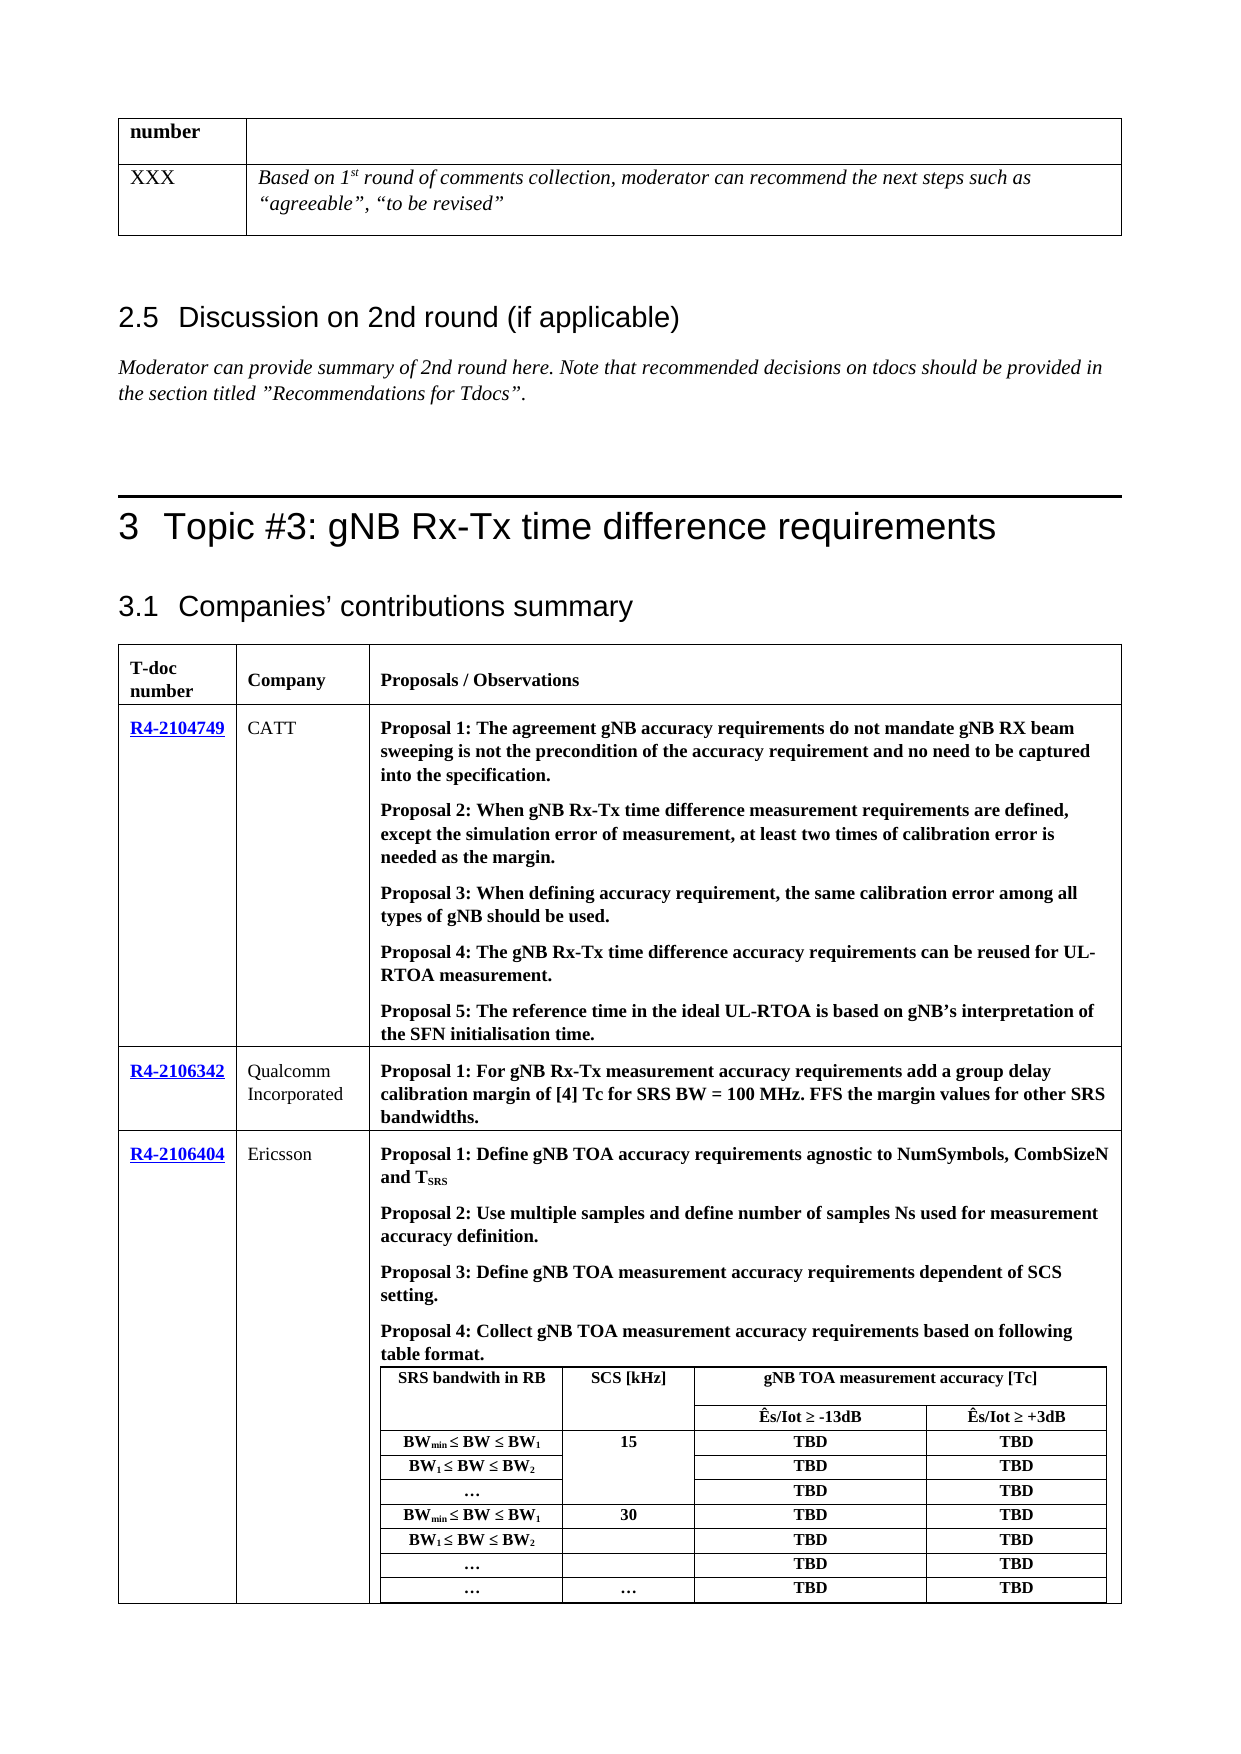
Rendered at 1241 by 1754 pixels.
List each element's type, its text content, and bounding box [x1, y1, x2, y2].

subtitle Topic #3: gNB Rx-Tx time difference requirements [118, 498, 1122, 548]
table_cell R4-2106342 [119, 1047, 236, 1129]
table_header CR/TP number [119, 119, 246, 164]
table_cell Proposal 1: The agreement gNB accuracy requirements do not mandate gNB RX beam sweeping is not the precondition of the accuracy requirement and no need to be captured into the specification. Proposal 2: When gNB Rx-Tx time difference measurement requirements are defined, except the simulation error of measurement, at least two times of calibration error is needed as the margin. Proposal 3: When defining accuracy requirement, the same calibration error among all types of gNB should be used. Proposal 4: The gNB Rx-Tx time difference accuracy requirements can be reused for UL-RTOA measurement. Proposal 5: The reference time in the ideal UL-RTOA is based on gNB’s interpretation of the SFN initialisation time. [370, 705, 1121, 1046]
table_cell R4-2104749 [119, 705, 236, 1046]
table_cell CATT [237, 705, 369, 1046]
text Moderator can provide summary of 2nd round here. Note that recommended decisions on tdocs should be provided in the section titled ”Recommendations for Tdocs”. [118, 355, 1122, 405]
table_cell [370, 1131, 1121, 1603]
table_header Company [237, 645, 369, 704]
table_cell Qualcomm Incorporated [237, 1047, 369, 1129]
table_cell XXX [119, 165, 246, 235]
table_cell Ericsson [237, 1131, 369, 1603]
table_cell Based on 1st round of comments collection, moderator can recommend the next steps such as “agreeable”, “to be revised” [247, 165, 1121, 235]
table_header T-doc number [119, 645, 236, 704]
table_cell R4-2106404 [119, 1131, 236, 1603]
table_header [247, 119, 1121, 164]
table_cell Proposal 1: For gNB Rx-Tx measurement accuracy requirements add a group delay calibration margin of [4] Tc for SRS BW = 100 MHz. FFS the margin values for other SRS bandwidths. [370, 1047, 1121, 1129]
subtitle Companies’ contributions summary [118, 588, 1122, 622]
table_header Proposals / Observations [370, 645, 1121, 704]
subtitle Discussion on 2nd round (if applicable) [118, 300, 1122, 333]
